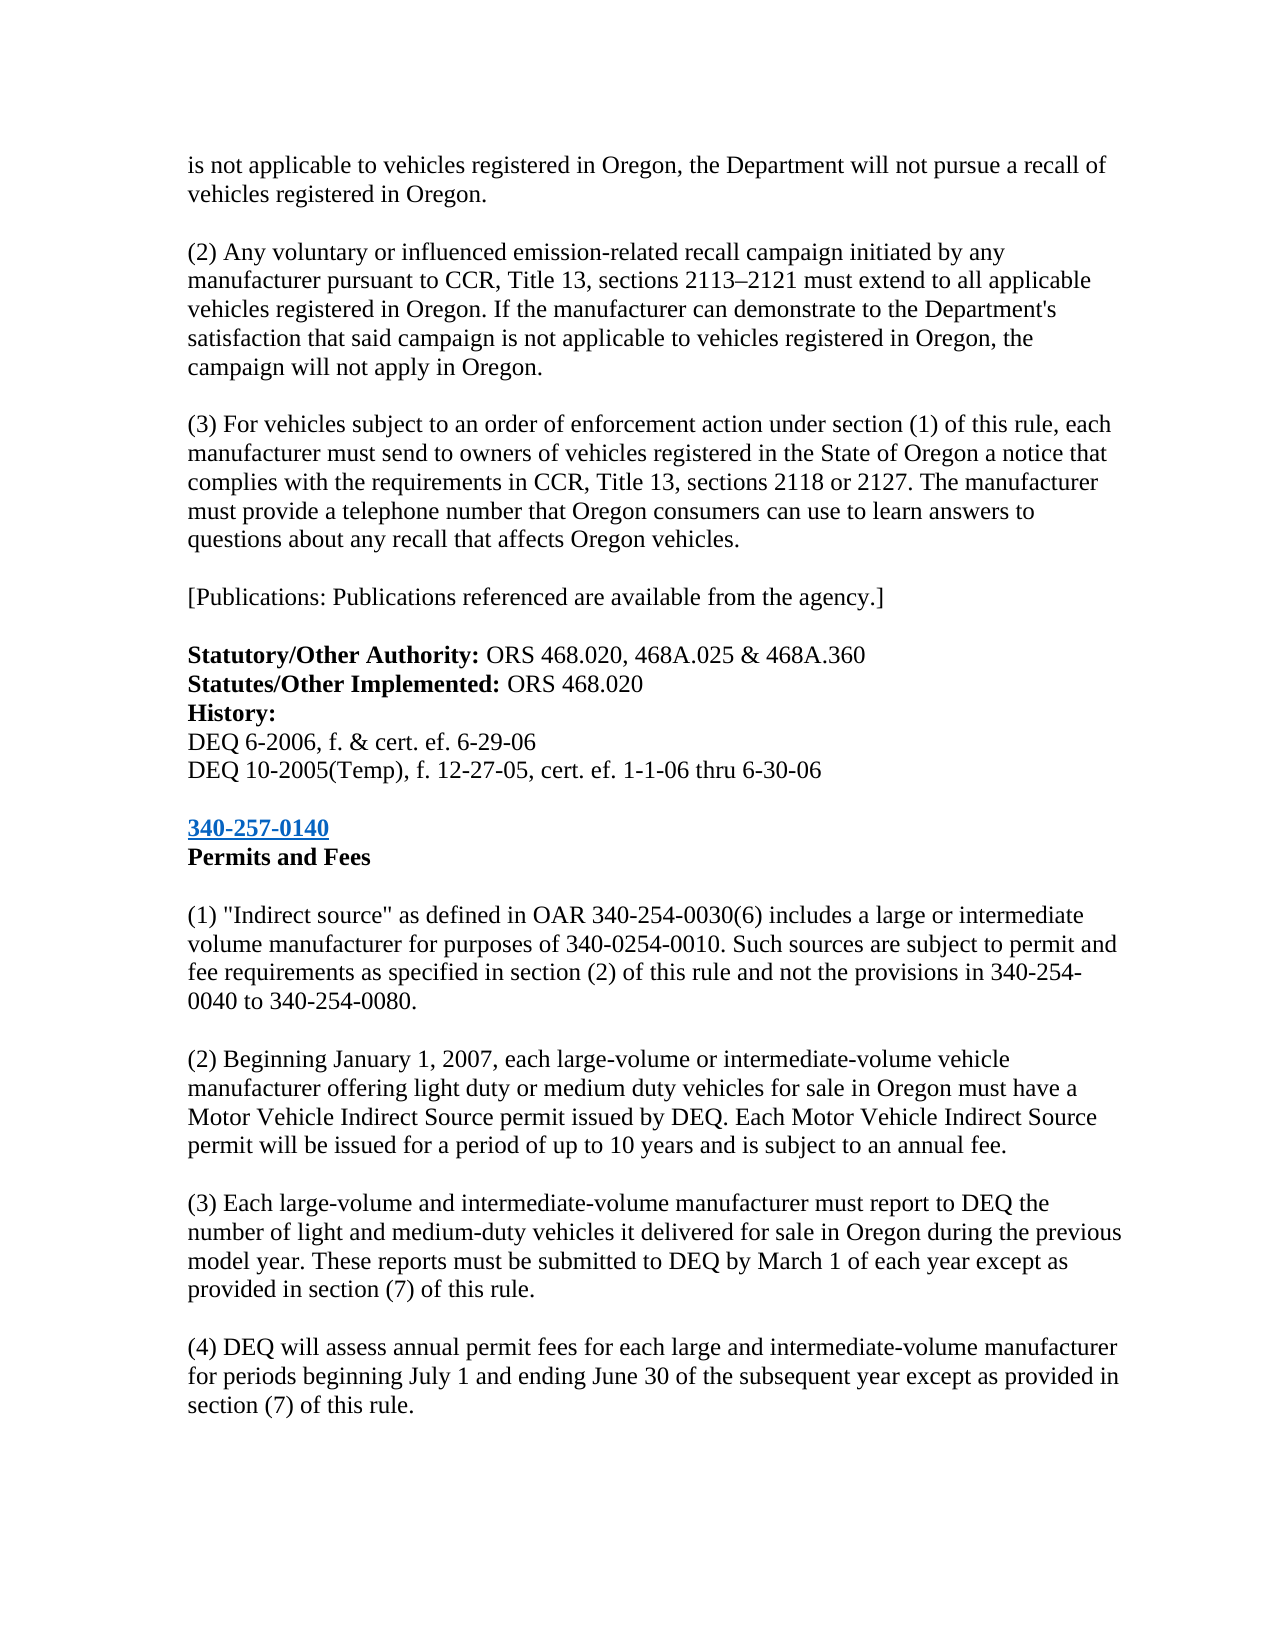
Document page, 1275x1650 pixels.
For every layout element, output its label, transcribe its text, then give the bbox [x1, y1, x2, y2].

text (2) Beginning January 1, 2007, each large-volume or intermediate-volume vehicle manufacturer offering light duty or medium duty vehicles for sale in Oregon must have a Motor Vehicle Indirect Source permit issued by DEQ. Each Motor Vehicle Indirect Source permit will be issued for a period of up to 10 years and is subject to an annual fee. [187, 1044, 1125, 1159]
text Statutory/Other Authority: ORS 468.020, 468A.025 & 468A.360 Statutes/Other Implemented: ORS 468.020 History: DEQ 6-2006, f. & cert. ef. 6-29-06 DEQ 10-2005(Temp), f. 12-27-05, cert. ef. 1-1-06 thru 6-30-06 [187, 640, 1125, 784]
text [Publications: Publications referenced are available from the agency.] [187, 582, 1125, 611]
text (3) Each large-volume and intermediate-volume manufacturer must report to DEQ the number of light and medium-duty vehicles it delivered for sale in Oregon during the previous model year. These reports must be submitted to DEQ by March 1 of each year except as provided in section (7) of this rule. [187, 1188, 1125, 1303]
text (2) Any voluntary or influenced emission-related recall campaign initiated by any manufacturer pursuant to CCR, Title 13, sections 2113–2121 must extend to all applicable vehicles registered in Oregon. If the manufacturer can demonstrate to the Department's satisfaction that said campaign is not applicable to vehicles registered in Oregon, the campaign will not apply in Oregon. [187, 237, 1125, 380]
text 340-257-0140 Permits and Fees [187, 813, 1125, 871]
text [187, 150, 1125, 207]
text (4) DEQ will assess annual permit fees for each large and intermediate-volume manufacturer for periods beginning July 1 and ending June 30 of the subsequent year except as provided in section (7) of this rule. [187, 1332, 1125, 1419]
text (3) For vehicles subject to an order of enforcement action under section (1) of this rule, each manufacturer must send to owners of vehicles registered in the State of Oregon a notice that complies with the requirements in CCR, Title 13, sections 2118 or 2127. The manufacturer must provide a telephone number that Oregon consumers can use to learn answers to questions about any recall that affects Oregon vehicles. [187, 409, 1125, 553]
text (1) "Indirect source" as defined in OAR 340-254-0030(6) includes a large or intermediate volume manufacturer for purposes of 340-0254-0010. Such sources are subject to permit and fee requirements as specified in section (2) of this rule and not the provisions in 340-254-0040 to 340-254-0080. [187, 900, 1125, 1015]
